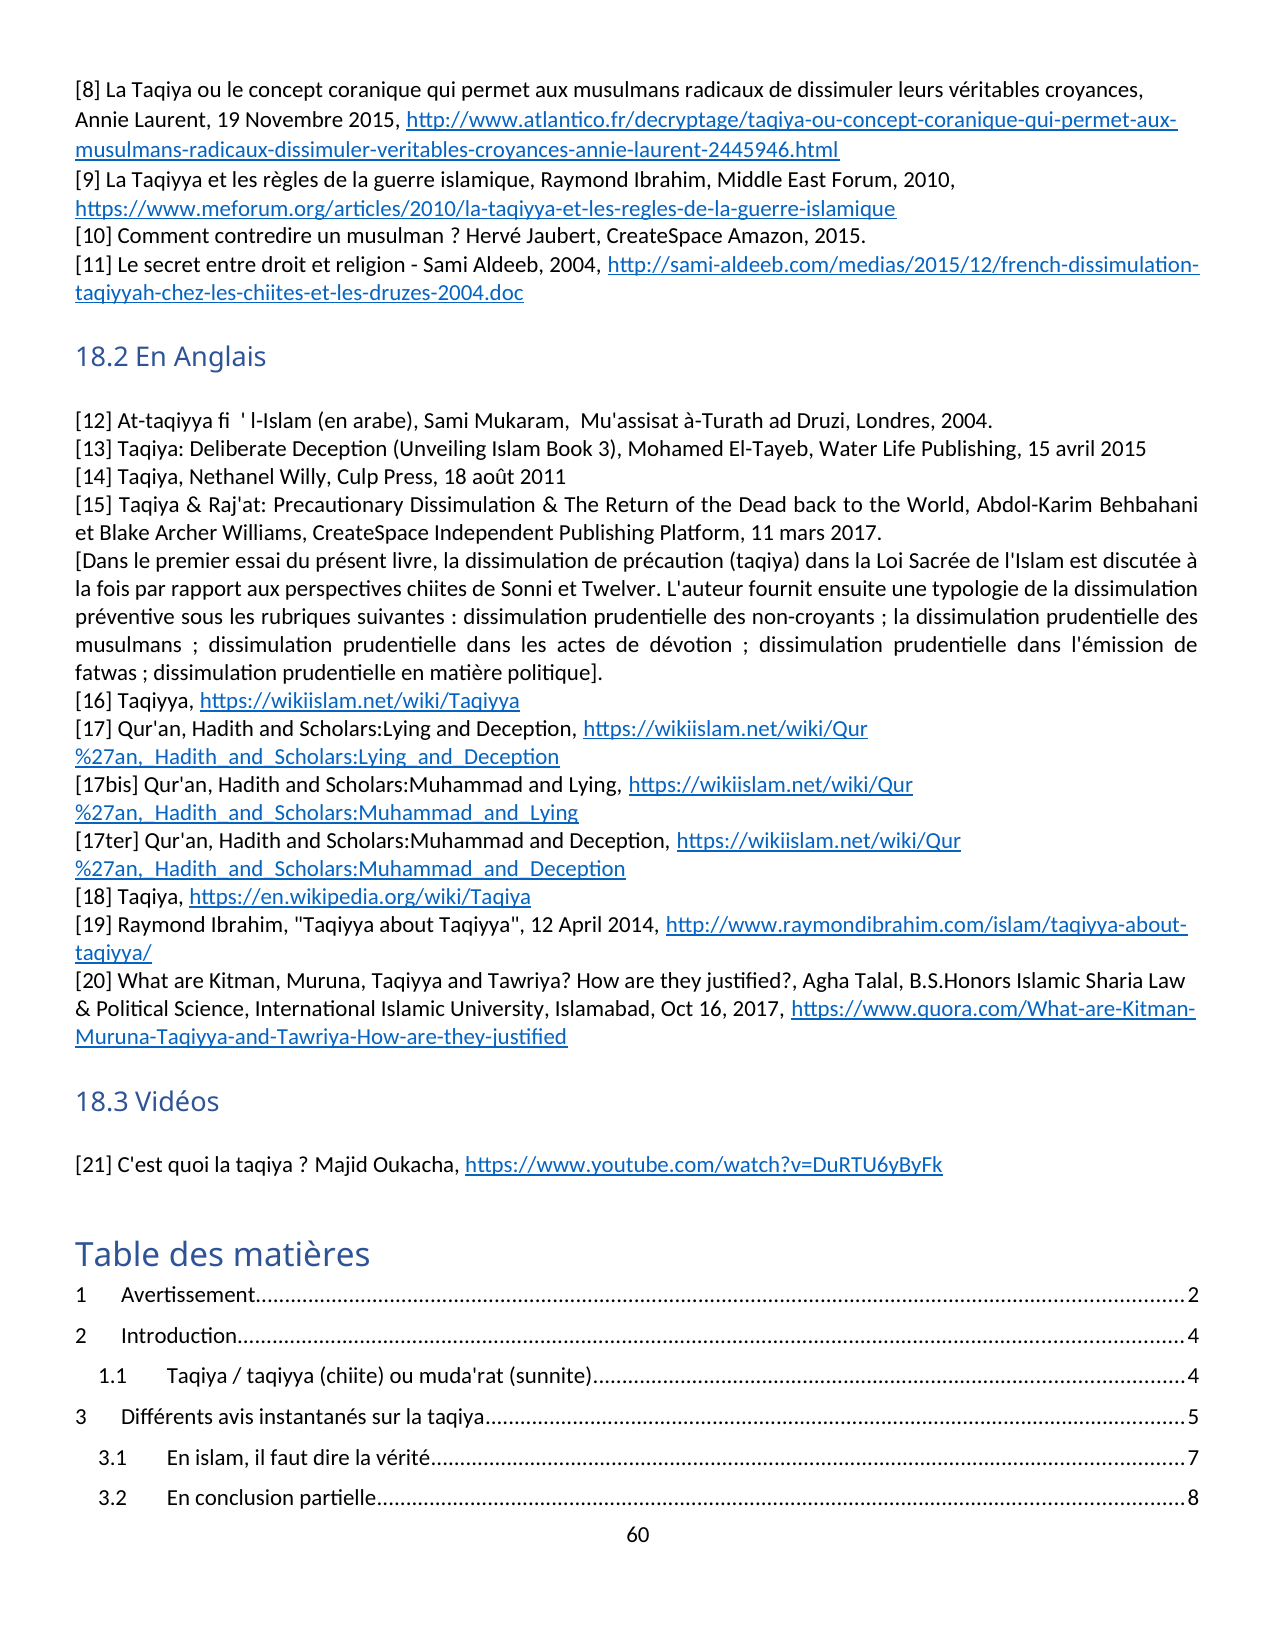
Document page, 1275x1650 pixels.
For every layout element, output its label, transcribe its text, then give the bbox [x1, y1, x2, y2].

text [15] Taqiya & Raj'at: Precautionary Dissimulation & The Return of the Dead back to the World, Abdol-Karim Behbahani et Blake Archer Williams, CreateSpace Independent Publishing Platform, 11 mars 2017. [75, 490, 1200, 546]
subtitle Vidéos [75, 1082, 1200, 1119]
text [17] Qur'an, Hadith and Scholars:Lying and Deception, https://wikiislam.net/wiki/Qur%27an,_Hadith_and_Scholars:Lying_and_Deception [75, 714, 1200, 770]
text [17ter] Qur'an, Hadith and Scholars:Muhammad and Deception, https://wikiislam.net/wiki/Qur%27an,_Hadith_and_Scholars:Muhammad_and_Deception [75, 826, 1200, 882]
text [10] Comment contredire un musulman ? Hervé Jaubert, CreateSpace Amazon, 2015. [75, 222, 1200, 250]
text [17bis] Qur'an, Hadith and Scholars:Muhammad and Lying, https://wikiislam.net/wiki/Qur%27an,_Hadith_and_Scholars:Muhammad_and_Lying [75, 770, 1200, 826]
text [8] La Taqiya ou le concept coranique qui permet aux musulmans radicaux de dissimuler leurs véritables croyances, Annie Laurent, 19 Novembre 2015, http://www.atlantico.fr/decryptage/taqiya-ou-concept-coranique-qui-permet-aux-musulmans-radicaux-dissimuler-veritables-croyances-annie-laurent-2445946.html [75, 75, 1200, 163]
text [18] Taqiya, https://en.wikipedia.org/wiki/Taqiya [75, 882, 1200, 910]
text [21] C'est quoi la taqiya ? Majid Oukacha, https://www.youtube.com/watch?v=DuRTU6yByFk [75, 1150, 1200, 1178]
text [11] Le secret entre droit et religion - Sami Aldeeb, 2004, http://sami-aldeeb.com/medias/2015/12/french-dissimulation-taqiyyah-chez-les-chiites-et-les-druzes-2004.doc [75, 250, 1200, 306]
text [20] What are Kitman, Muruna, Taqiyya and Tawriya? How are they justified?, Agha Talal, B.S.Honors Islamic Sharia Law & Political Science, International Islamic University, Islamabad, Oct 16, 2017, https://www.quora.com/What-are-Kitman-Muruna-Taqiyya-and-Tawriya-How-are-they-justified [75, 966, 1200, 1050]
text [19] Raymond Ibrahim, "Taqiyya about Taqiyya", 12 April 2014, http://www.raymondibrahim.com/islam/taqiyya-about-taqiyya/ [75, 910, 1200, 966]
text [14] Taqiya, Nethanel Willy, Culp Press, 18 août 2011 [75, 462, 1200, 490]
text [Dans le premier essai du présent livre, la dissimulation de précaution (taqiya) dans la Loi Sacrée de l'Islam est discutée à la fois par rapport aux perspectives chiites de Sonni et Twelver. L'auteur fournit ensuite une typologie de la dissimulation préventive sous les rubriques suivantes : dissimulation prudentielle des non-croyants ; la dissimulation prudentielle des musulmans ; dissimulation prudentielle dans les actes de dévotion ; dissimulation prudentielle dans l'émission de fatwas ; dissimulation prudentielle en matière politique]. [75, 546, 1200, 686]
text [12] At-taqiyya fi ' l-Islam (en arabe), Sami Mukaram, Mu'assisat à-Turath ad Druzi, Londres, 2004. [75, 406, 1200, 434]
text [9] La Taqiyya et les règles de la guerre islamique, Raymond Ibrahim, Middle East Forum, 2010, https://www.meforum.org/articles/2010/la-taqiyya-et-les-regles-de-la-guerre-islamique [75, 166, 1200, 222]
subtitle En Anglais [75, 338, 1200, 375]
text [16] Taqiyya, https://wikiislam.net/wiki/Taqiyya [75, 686, 1200, 714]
text [13] Taqiya: Deliberate Deception (Unveiling Islam Book 3), Mohamed El-Tayeb, Water Life Publishing, 15 avril 2015 [75, 434, 1200, 462]
